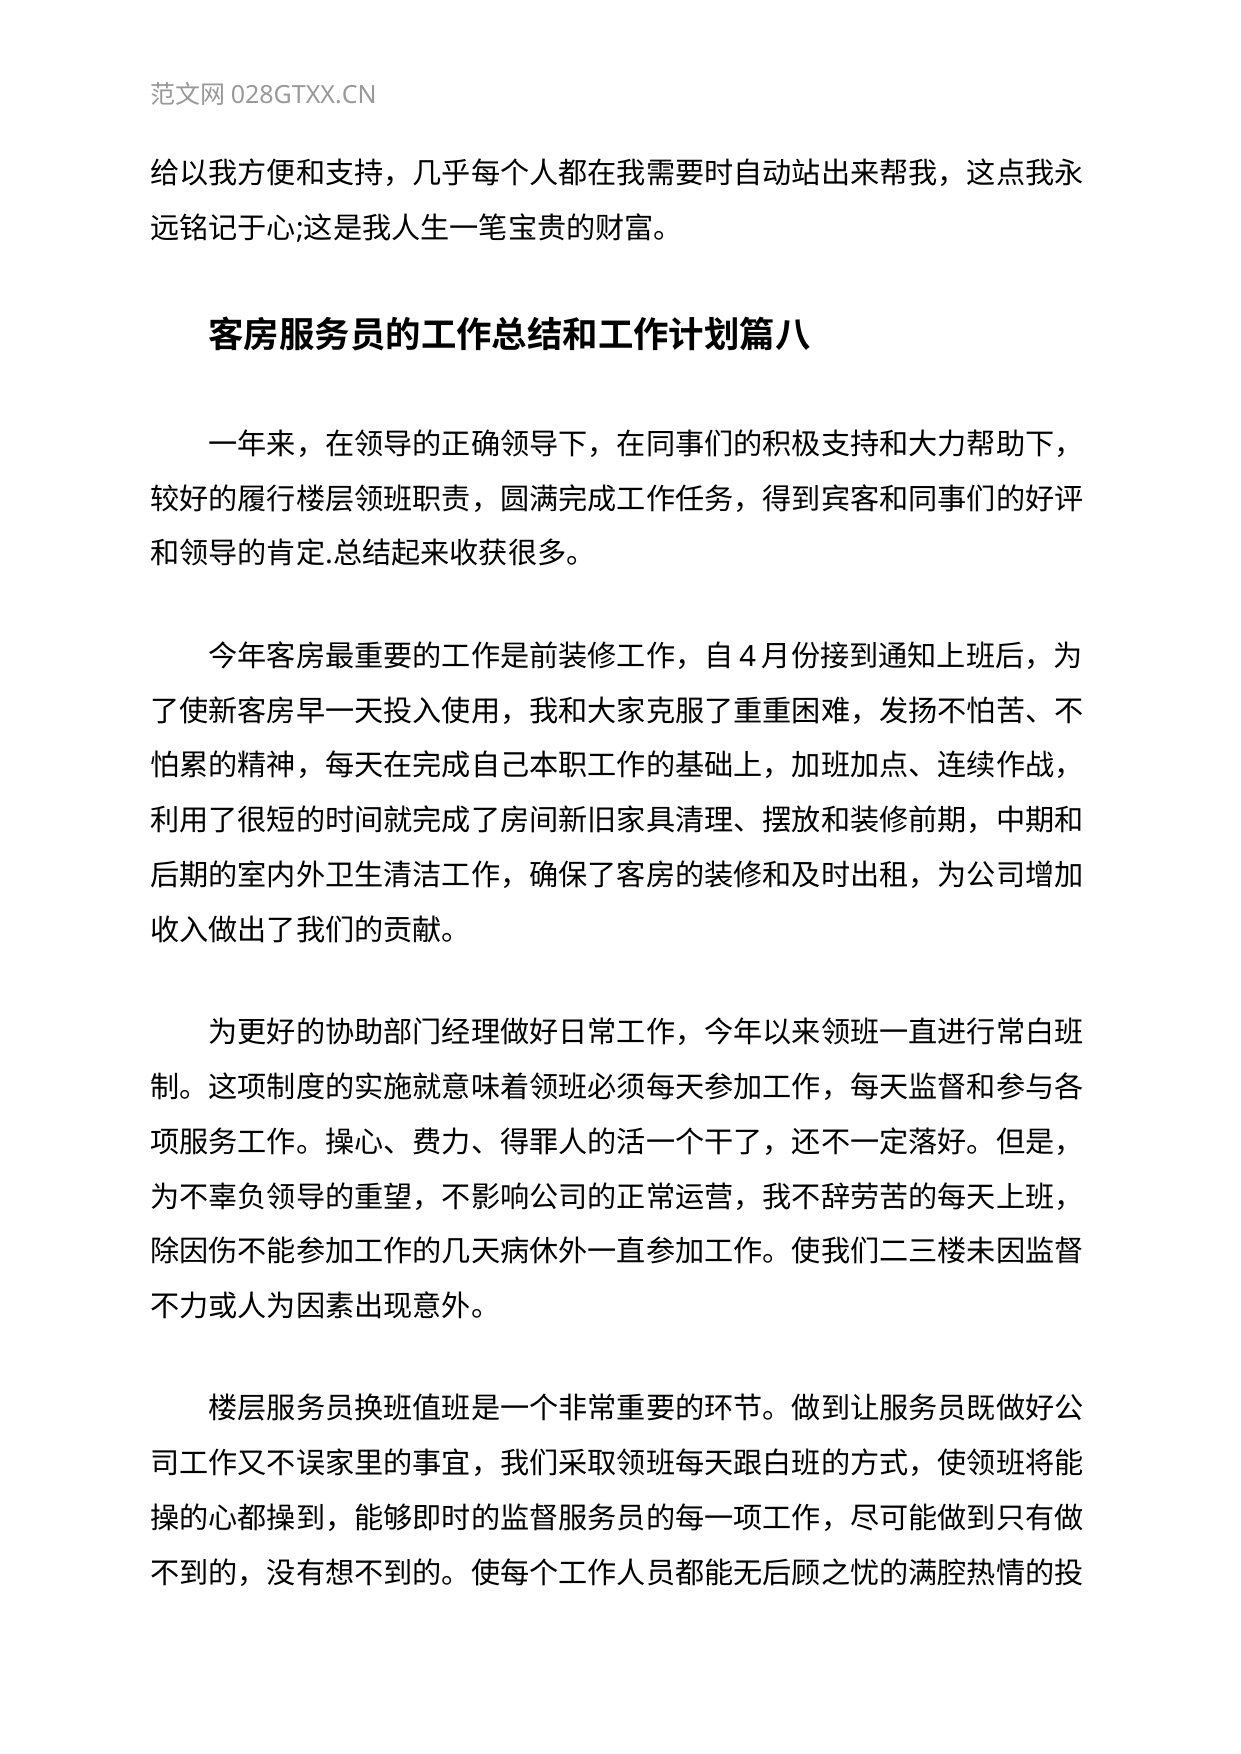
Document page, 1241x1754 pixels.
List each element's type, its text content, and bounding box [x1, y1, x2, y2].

text 客房服务员的工作总结和工作计划篇八 [150, 307, 1090, 358]
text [150, 1385, 1090, 1592]
text 一年来，在领导的正确领导下，在同事们的积极支持和大力帮助下，较好的履行楼层领班职责，圆满完成工作任务，得到宾客和同事们的好评和领导的肯定.总结起来收获很多。 [150, 420, 1090, 572]
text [150, 150, 1090, 247]
text 为更好的协助部门经理做好日常工作，今年以来领班一直进行常白班制。这项制度的实施就意味着领班必须每天参加工作，每天监督和参与各项服务工作。操心、费力、得罪人的活一个干了，还不一定落好。但是，为不辜负领导的重望，不影响公司的正常运营，我不辞劳苦的每天上班，除因伤不能参加工作的几天病休外一直参加工作。使我们二三楼未因监督不力或人为因素出现意外。 [150, 1008, 1090, 1325]
text 今年客房最重要的工作是前装修工作，自4月份接到通知上班后，为了使新客房早一天投入使用，我和大家克服了重重困难，发扬不怕苦、不怕累的精神，每天在完成自己本职工作的基础上，加班加点、连续作战，利用了很短的时间就完成了房间新旧家具清理、摆放和装修前期，中期和后期的室内外卫生清洁工作，确保了客房的装修和及时出租，为公司增加收入做出了我们的贡献。 [150, 632, 1090, 949]
